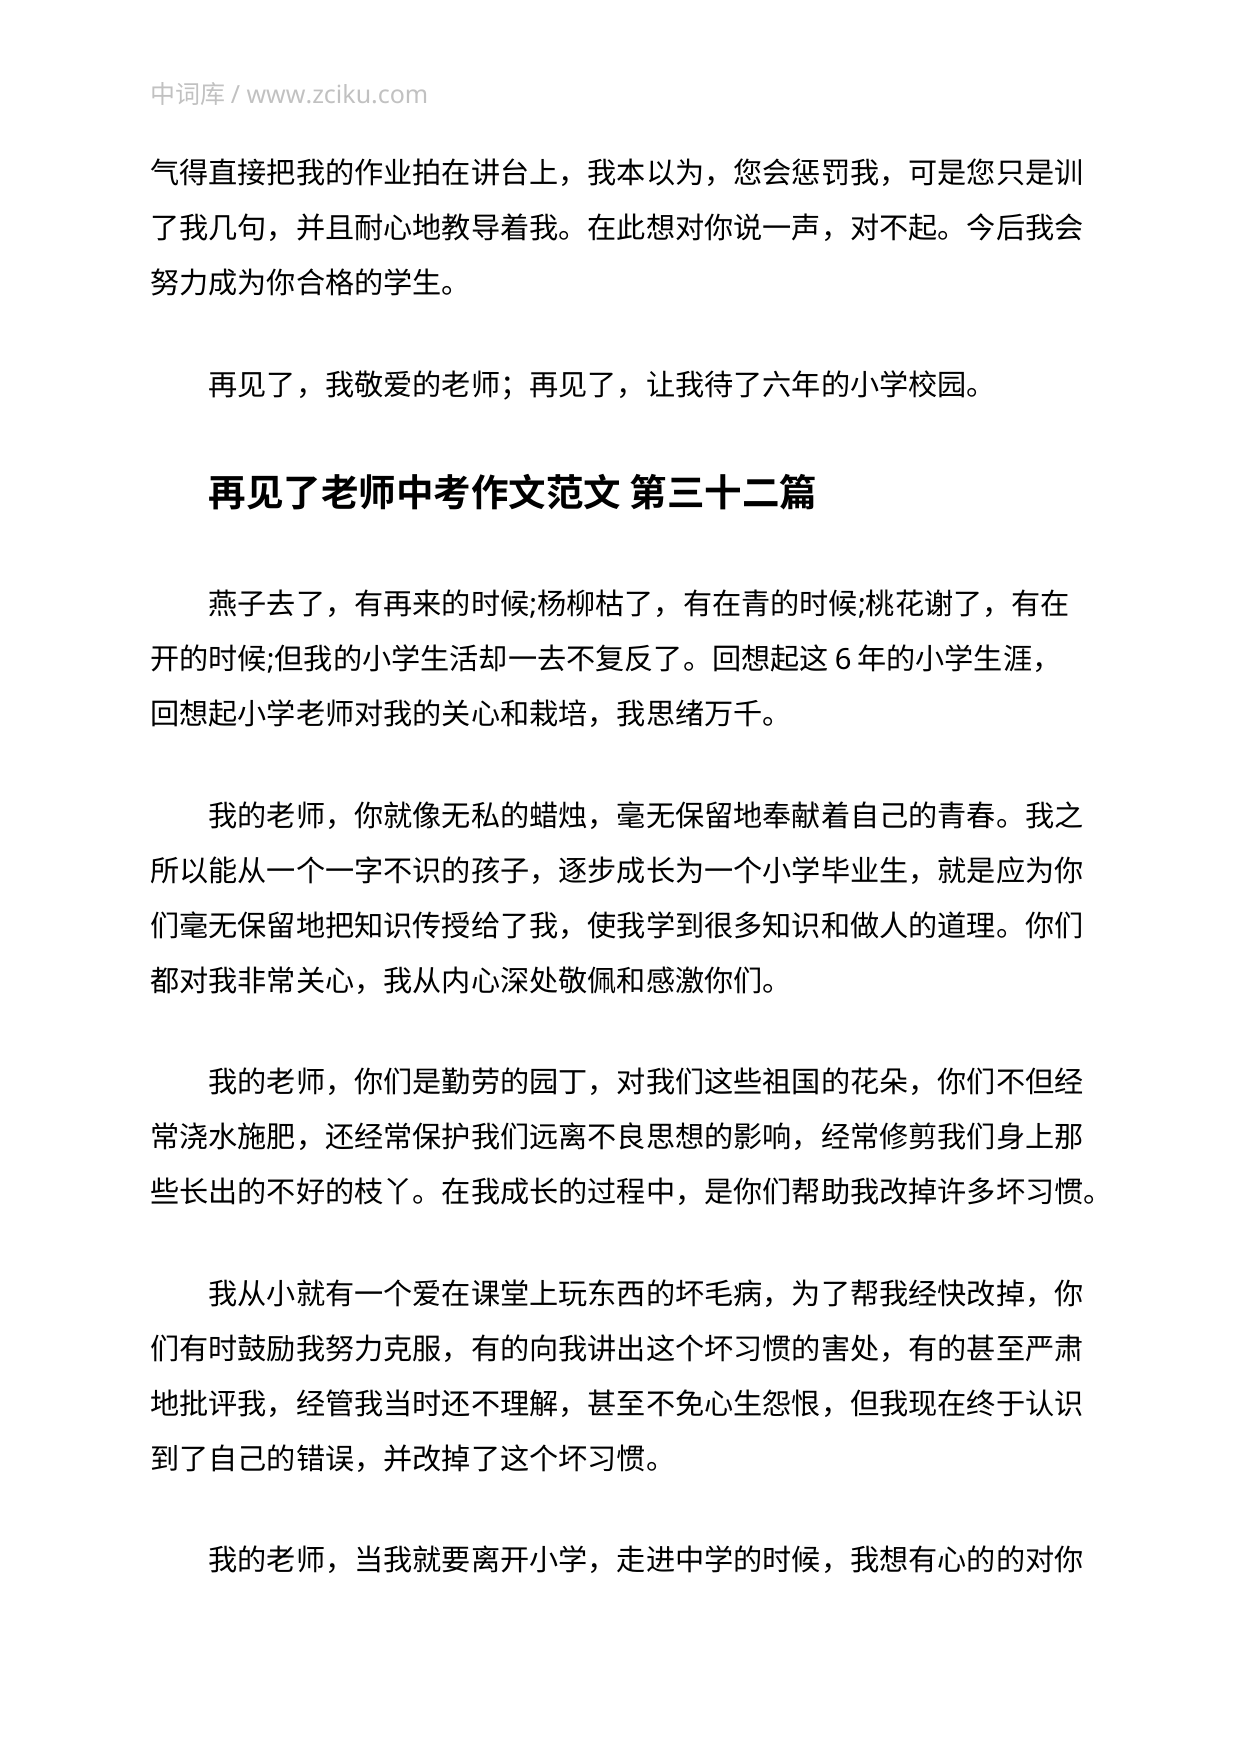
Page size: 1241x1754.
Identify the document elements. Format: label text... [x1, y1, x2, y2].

text 我从小就有一个爱在课堂上玩东西的坏毛病，为了帮我经快改掉，你们有时鼓励我努力克服，有的向我讲出这个坏习惯的害处，有的甚至严肃地批评我，经管我当时还不理解，甚至不免心生怨恨，但我现在终于认识到了自己的错误，并改掉了这个坏习惯。 [150, 1271, 1090, 1477]
text 再见了老师中考作文范文 第三十二篇 [150, 463, 1090, 518]
text 我的老师，你们是勤劳的园丁，对我们这些祖国的花朵，你们不但经常浇水施肥，还经常保护我们远离不良思想的影响，经常修剪我们身上那些长出的不好的枝丫。在我成长的过程中，是你们帮助我改掉许多坏习惯。 [150, 1059, 1090, 1211]
text 燕子去了，有再来的时候;杨柳枯了，有在青的时候;桃花谢了，有在开的时候;但我的小学生活却一去不复反了。回想起这6年的小学生涯，回想起小学老师对我的关心和栽培，我思绪万千。 [150, 581, 1090, 733]
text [150, 150, 1090, 302]
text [150, 1537, 1090, 1579]
text 我的老师，你就像无私的蜡烛，毫无保留地奉献着自己的青春。我之所以能从一个一字不识的孩子，逐步成长为一个小学毕业生，就是应为你们毫无保留地把知识传授给了我，使我学到很多知识和做人的道理。你们都对我非常关心，我从内心深处敬佩和感激你们。 [150, 792, 1090, 999]
text 再见了，我敬爱的老师；再见了，让我待了六年的小学校园。 [150, 362, 1090, 404]
